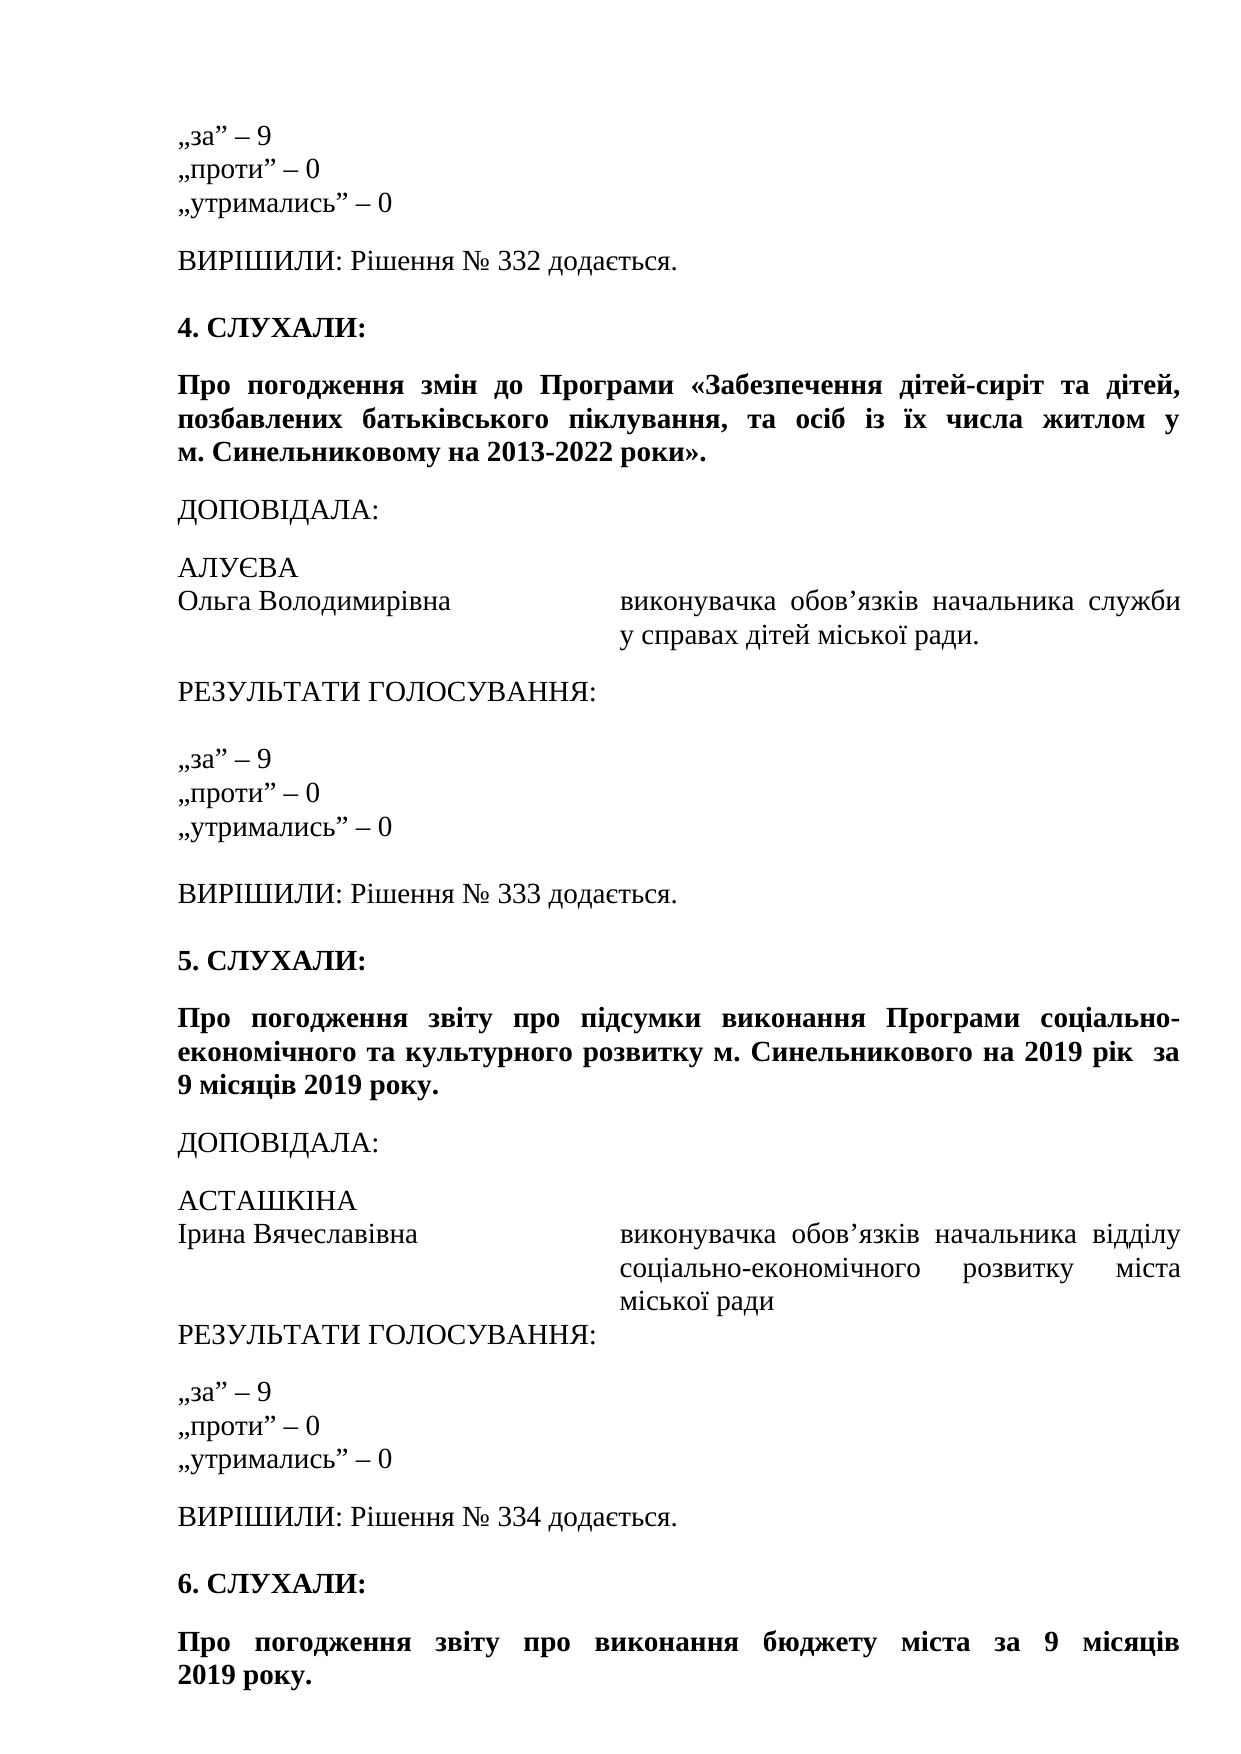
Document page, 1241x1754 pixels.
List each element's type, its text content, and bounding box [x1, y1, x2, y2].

text ВИРІШИЛИ: Рішення № 332 додається. [177, 243, 1181, 276]
text 4. СЛУХАЛИ: [177, 310, 1181, 343]
text „утримались” – 0 [177, 1442, 1181, 1475]
text Про погодження звіту про підсумки виконання Програми соціально-економічного та культурного розвитку м. Синельникового на 2019 рік за 9 місяців 2019 року. [177, 1000, 1181, 1101]
text Ірина Вячеславівна виконувачка обов’язків начальника відділу соціально-економічного розвитку міста міської ради [177, 1216, 1181, 1317]
text 5. СЛУХАЛИ: [177, 943, 1181, 976]
text ВИРІШИЛИ: Рішення № 334 додається. [177, 1499, 1181, 1533]
text „проти” – 0 [177, 152, 1181, 185]
text ДОПОВІДАЛА: [177, 1125, 1181, 1159]
text Про погодження звіту про виконання бюджету міста за 9 місяців 2019 року. [177, 1624, 1181, 1691]
text ВИРІШИЛИ: Рішення № 333 додається. [177, 876, 1181, 909]
text „за” – 9 [177, 1374, 1181, 1408]
text 6. СЛУХАЛИ: [177, 1566, 1181, 1600]
text „за” – 9 [177, 118, 1181, 152]
text АЛУЄВА [177, 550, 1181, 583]
text „проти” – 0 [177, 775, 1181, 809]
list Ольга Володимирівна виконувачка обов’язків начальника служби у справах дітей міської ради. [177, 583, 1181, 650]
text „утримались” – 0 [177, 185, 1181, 219]
text ДОПОВІДАЛА: [177, 492, 1181, 526]
text „проти” – 0 [177, 1408, 1181, 1442]
text Про погодження змін до Програми «Забезпечення дітей-сиріт та дітей, позбавлених батьківського піклування, та осіб із їх числа житлом у м. Синельниковому на 2013-2022 роки». [177, 367, 1181, 468]
text „утримались” – 0 [177, 809, 1181, 842]
text РЕЗУЛЬТАТИ ГОЛОСУВАННЯ: [177, 1317, 1181, 1350]
text АСТАШКІНА [177, 1183, 1181, 1216]
text РЕЗУЛЬТАТИ ГОЛОСУВАННЯ: [177, 674, 1181, 708]
text „за” – 9 [177, 742, 1181, 775]
